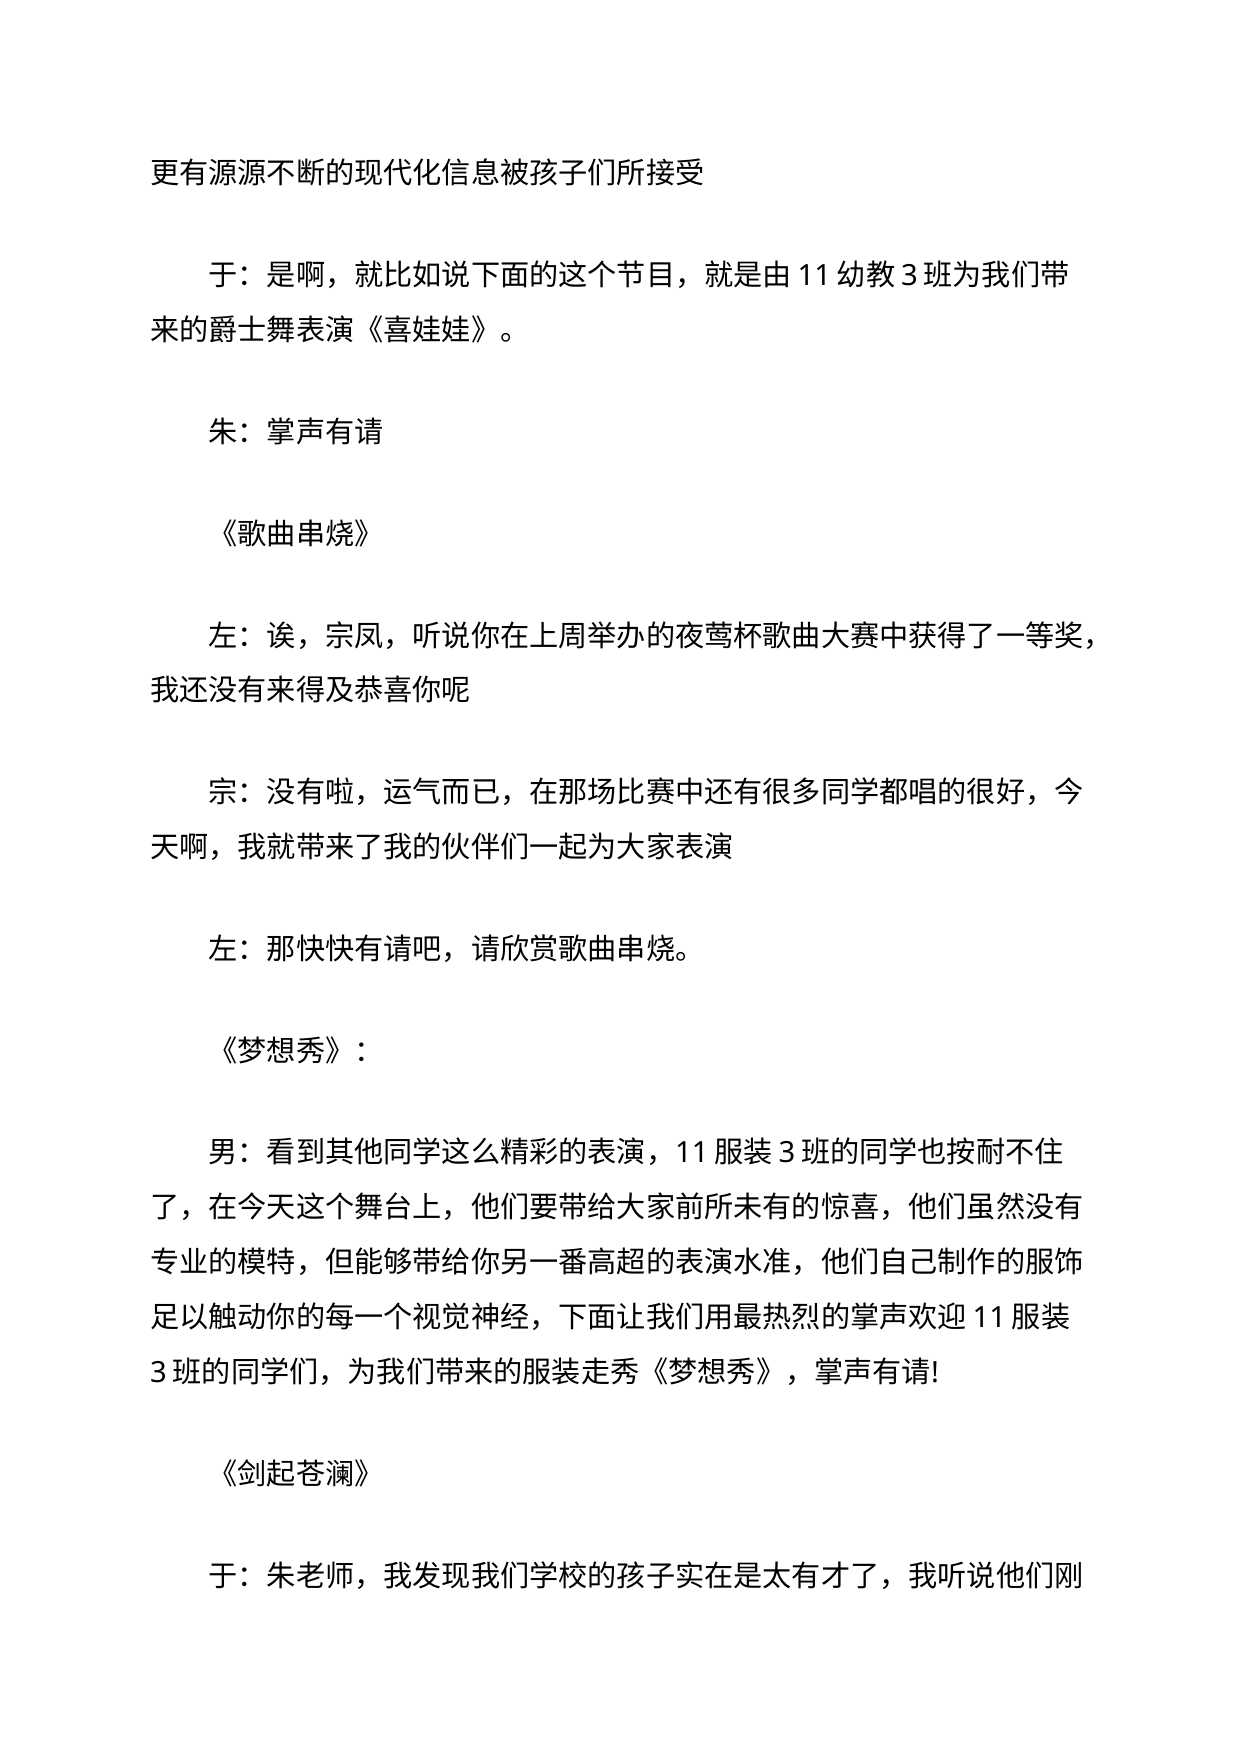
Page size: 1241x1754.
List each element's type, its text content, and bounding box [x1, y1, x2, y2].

text 宗：没有啦，运气而已，在那场比赛中还有很多同学都唱的很好，今天啊，我就带来了我的伙伴们一起为大家表演 [150, 769, 1090, 866]
text 左：诶，宗凤，听说你在上周举办的夜莺杯歌曲大赛中获得了一等奖，我还没有来得及恭喜你呢 [150, 612, 1090, 709]
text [150, 1552, 1090, 1595]
text 《歌曲串烧》 [150, 510, 1090, 553]
text 朱：掌声有请 [150, 408, 1090, 451]
text 男：看到其他同学这么精彩的表演，11服装3班的同学也按耐不住了，在今天这个舞台上，他们要带给大家前所未有的惊喜，他们虽然没有专业的模特，但能够带给你另一番高超的表演水准，他们自己制作的服饰足以触动你的每一个视觉神经，下面让我们用最热烈的掌声欢迎11服装3班的同学们，为我们带来的服装走秀《梦想秀》，掌声有请! [150, 1129, 1090, 1391]
text 于：是啊，就比如说下面的这个节目，就是由11幼教3班为我们带来的爵士舞表演《喜娃娃》。 [150, 252, 1090, 349]
text 左：那快快有请吧，请欣赏歌曲串烧。 [150, 925, 1090, 968]
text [150, 150, 1090, 192]
text 《剑起苍澜》 [150, 1451, 1090, 1493]
text 《梦想秀》： [150, 1027, 1090, 1069]
